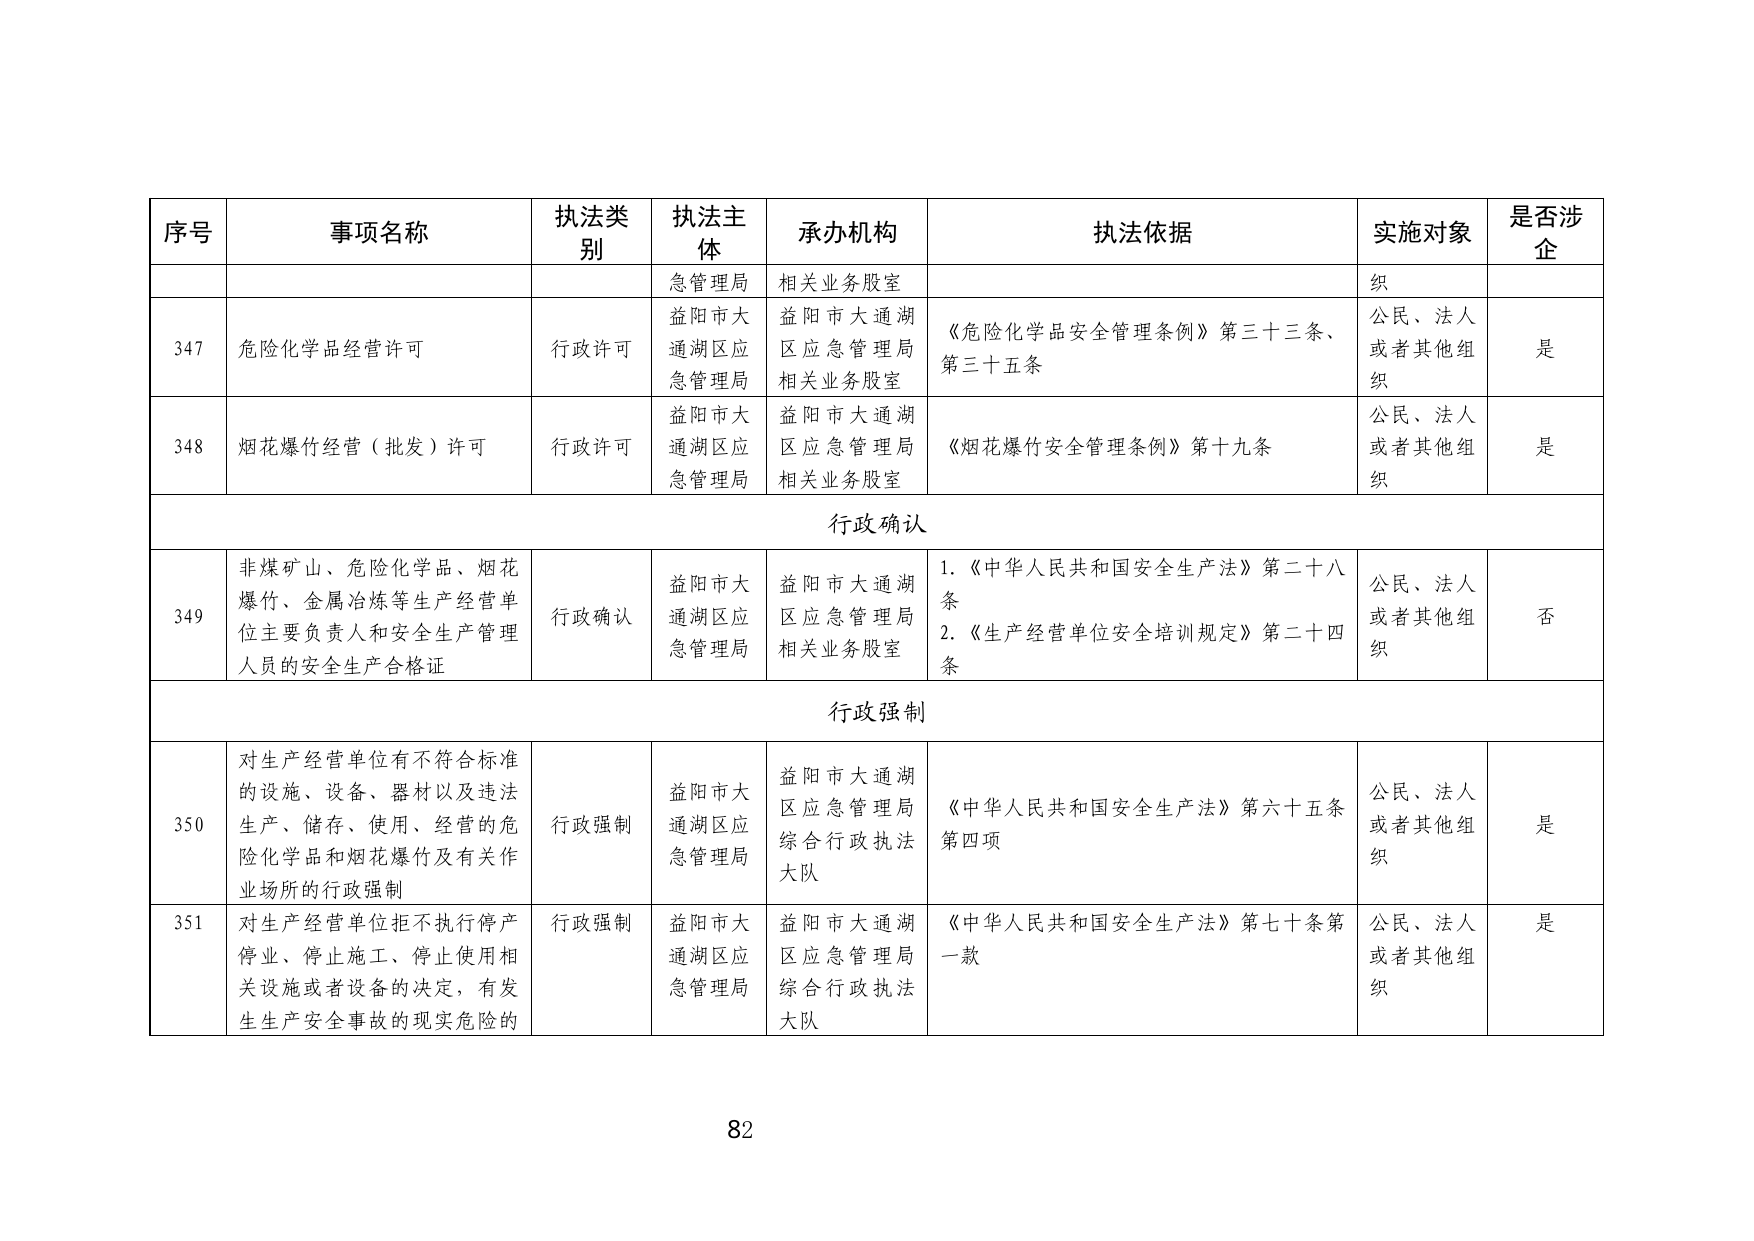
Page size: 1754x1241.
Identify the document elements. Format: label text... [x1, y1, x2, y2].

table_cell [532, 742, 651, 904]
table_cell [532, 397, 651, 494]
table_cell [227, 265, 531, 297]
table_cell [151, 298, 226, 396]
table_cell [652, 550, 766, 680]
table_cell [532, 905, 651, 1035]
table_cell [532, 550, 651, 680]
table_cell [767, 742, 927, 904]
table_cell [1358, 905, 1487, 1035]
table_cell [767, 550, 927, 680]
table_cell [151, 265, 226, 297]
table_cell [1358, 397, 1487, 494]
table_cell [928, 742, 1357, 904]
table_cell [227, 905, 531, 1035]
table_header 实施对象 [1358, 199, 1487, 264]
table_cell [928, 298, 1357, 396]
table_header 执法主体 [652, 199, 766, 264]
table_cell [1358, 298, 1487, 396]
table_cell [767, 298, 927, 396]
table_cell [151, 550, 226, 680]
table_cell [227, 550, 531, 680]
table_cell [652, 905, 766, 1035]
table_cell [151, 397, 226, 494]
table_header 承办机构 [767, 199, 927, 264]
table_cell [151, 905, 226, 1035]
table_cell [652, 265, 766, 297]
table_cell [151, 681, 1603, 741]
table_header 执法类别 [532, 199, 651, 264]
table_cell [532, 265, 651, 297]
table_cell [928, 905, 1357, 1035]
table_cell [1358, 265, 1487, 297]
table_header 序号 [151, 199, 226, 264]
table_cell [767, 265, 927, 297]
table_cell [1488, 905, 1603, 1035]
table_header 事项名称 [227, 199, 531, 264]
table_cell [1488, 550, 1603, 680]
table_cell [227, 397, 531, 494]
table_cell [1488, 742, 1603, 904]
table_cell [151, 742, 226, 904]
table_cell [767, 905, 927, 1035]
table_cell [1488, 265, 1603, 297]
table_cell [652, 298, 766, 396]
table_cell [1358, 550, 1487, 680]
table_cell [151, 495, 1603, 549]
table_header 执法依据 [928, 199, 1357, 264]
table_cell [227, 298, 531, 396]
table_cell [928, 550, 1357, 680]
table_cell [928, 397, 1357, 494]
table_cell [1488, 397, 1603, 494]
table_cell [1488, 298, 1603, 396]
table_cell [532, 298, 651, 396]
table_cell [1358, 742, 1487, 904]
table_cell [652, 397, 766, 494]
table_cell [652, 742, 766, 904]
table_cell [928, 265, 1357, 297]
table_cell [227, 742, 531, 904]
table_header 是否涉企 [1488, 199, 1603, 264]
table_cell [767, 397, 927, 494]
